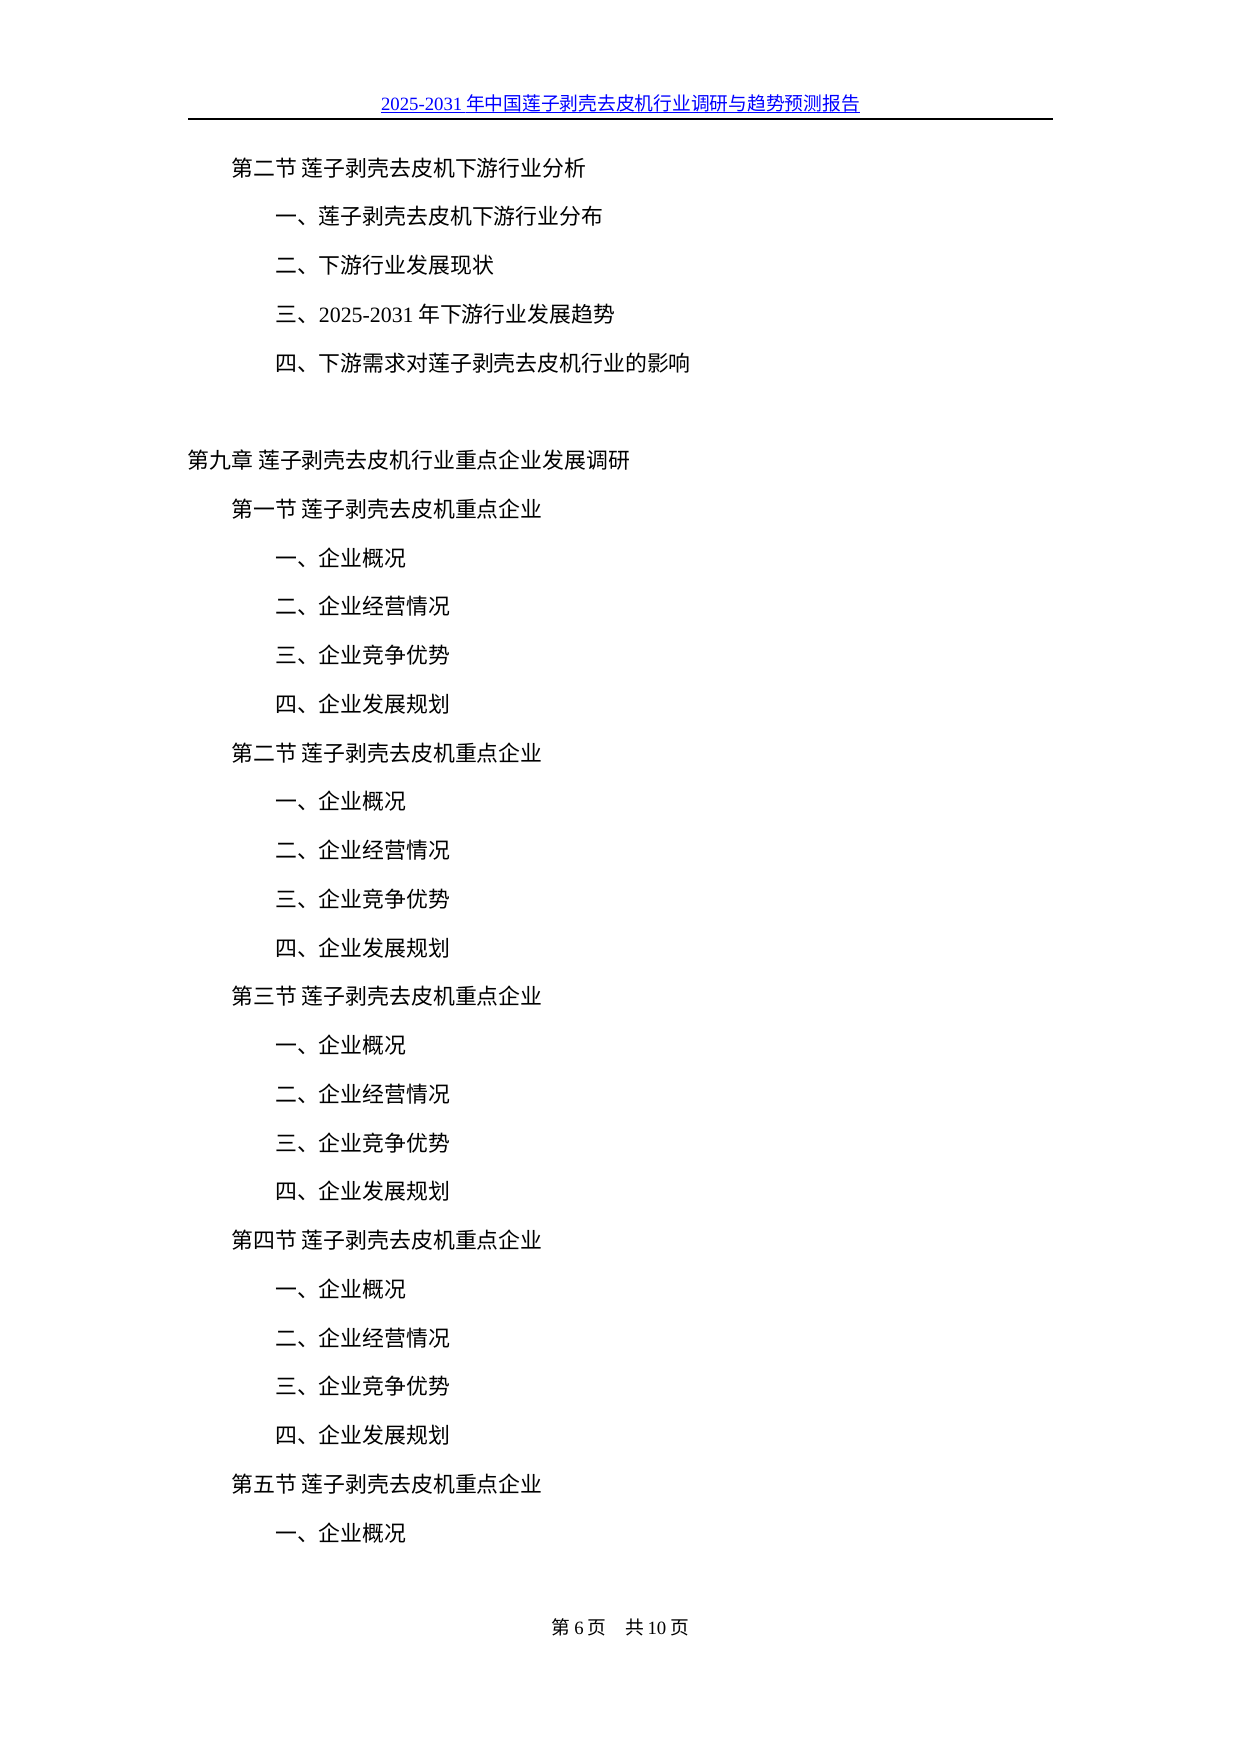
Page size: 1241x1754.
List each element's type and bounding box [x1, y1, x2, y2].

text [187, 150, 1053, 1548]
